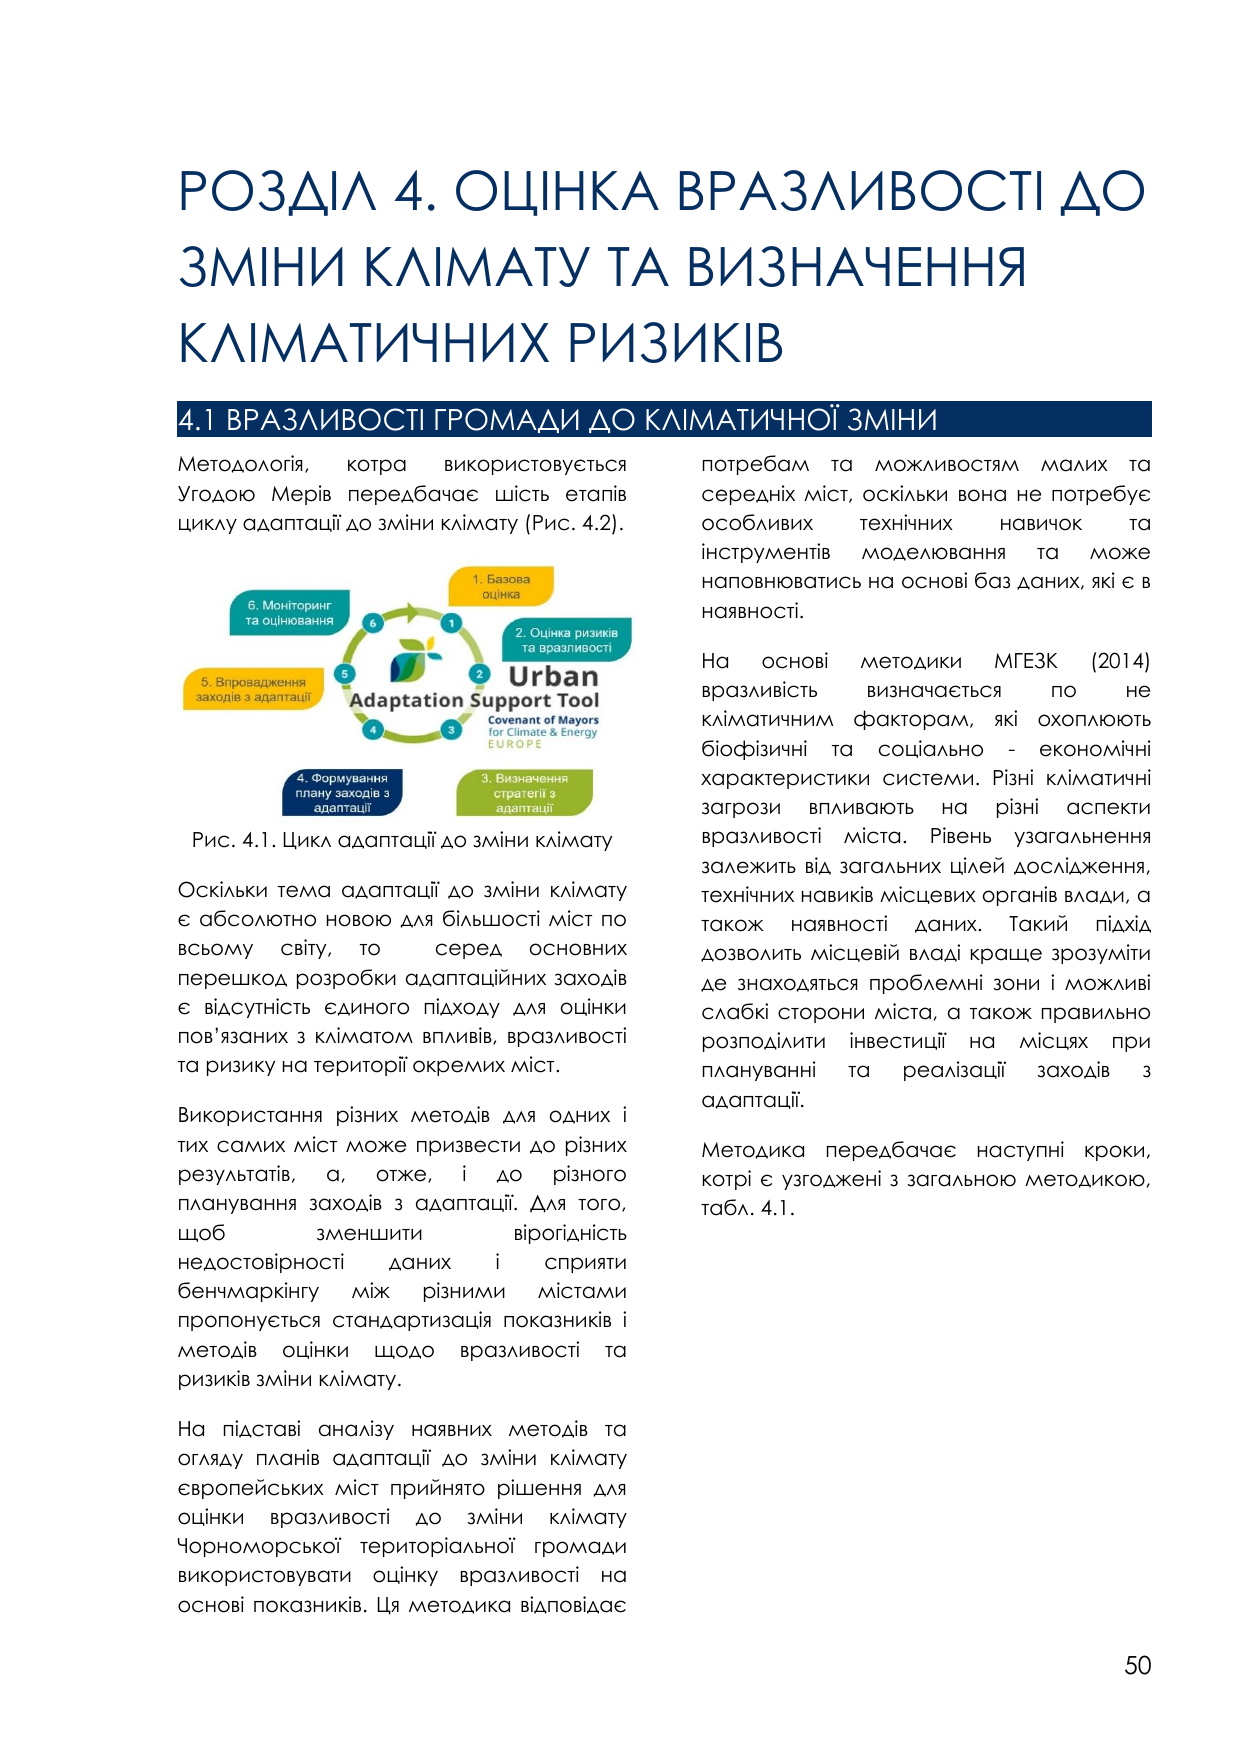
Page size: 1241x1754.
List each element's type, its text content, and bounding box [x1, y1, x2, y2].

text На підставі аналізу наявних методів та огляду планів адаптації до зміни клімату європейських міст прийнято рішення для оцінки вразливості до зміни клімату Чорноморської територіальної громади використовувати оцінку вразливості на основі показників. Ця методика відповідає потребам та можливостям малих та середніх міст, оскільки вона не потребує особливих технічних навичок та інструментів моделювання та може наповнюватись на основі баз даних, які є в наявності. [701, 451, 1152, 623]
text Використання різних методів для одних і тих самих міст може призвести до різних результатів, а, отже, і до різного планування заходів з адаптації. Для того, щоб зменшити вірогідність недостовірності даних і сприяти бенчмаркінгу між різними містами пропонується стандартизація показників і методів оцінки щодо вразливості та ризиків зміни клімату. [177, 1102, 627, 1391]
text На основі методики МГЕЗК (2014) вразливість визначається по не кліматичним факторам, які охоплюють біофізичні та соціально - економічні характеристики системи. Різні кліматичні загрози впливають на різні аспекти вразливості міста. Рівень узагальнення залежить від загальних цілей дослідження, технічних навиків місцевих органів влади, а також наявності даних. Такий підхід дозволить місцевій владі краще зрозуміти де знаходяться проблемні зони і можливі слабкі сторони міста, а також правильно розподілити інвестиції на місцях при плануванні та реалізації заходів з адаптації. [701, 647, 1152, 1112]
subtitle РОЗДІЛ 4. ОЦІНКА ВРАЗЛИВОСТІ ДО ЗМІНИ КЛІМАТУ ТА ВИЗНАЧЕННЯ КЛІМАТИЧНИХ РИЗИКІВ [177, 156, 1152, 375]
text Рис. 4.1. Цикл адаптації до зміни клімату [177, 826, 627, 852]
text Методологія, котра використовується Угодою Мерів передбачає шість етапів циклу адаптації до зміни клімату (Рис. 4.2). [177, 451, 627, 535]
subtitle 4.1 ВРАЗЛИВОСТІ ГРОМАДИ ДО КЛІМАТИЧНОЇ ЗМІНИ [177, 401, 1152, 437]
text Методика передбачає наступні кроки, котрі є узгоджені з загальною методикою, табл. 4.1. [701, 1136, 1152, 1220]
text На підставі аналізу наявних методів та огляду планів адаптації до зміни клімату європейських міст прийнято рішення для оцінки вразливості до зміни клімату Чорноморської територіальної громади використовувати оцінку вразливості на основі показників. Ця методика відповідає потребам та можливостям малих та середніх міст, оскільки вона не потребує особливих технічних навичок та інструментів моделювання та може наповнюватись на основі баз даних, які є в наявності. [177, 1416, 627, 1617]
text Оскільки тема адаптації до зміни клімату є абсолютно новою для більшості міст по всьому світу, то серед основних перешкод розробки адаптаційних заходів є відсутність єдиного підходу для оцінки пов’язаних з кліматом впливів, вразливості та ризику на території окремих міст. [177, 876, 627, 1077]
picture [177, 559, 635, 822]
